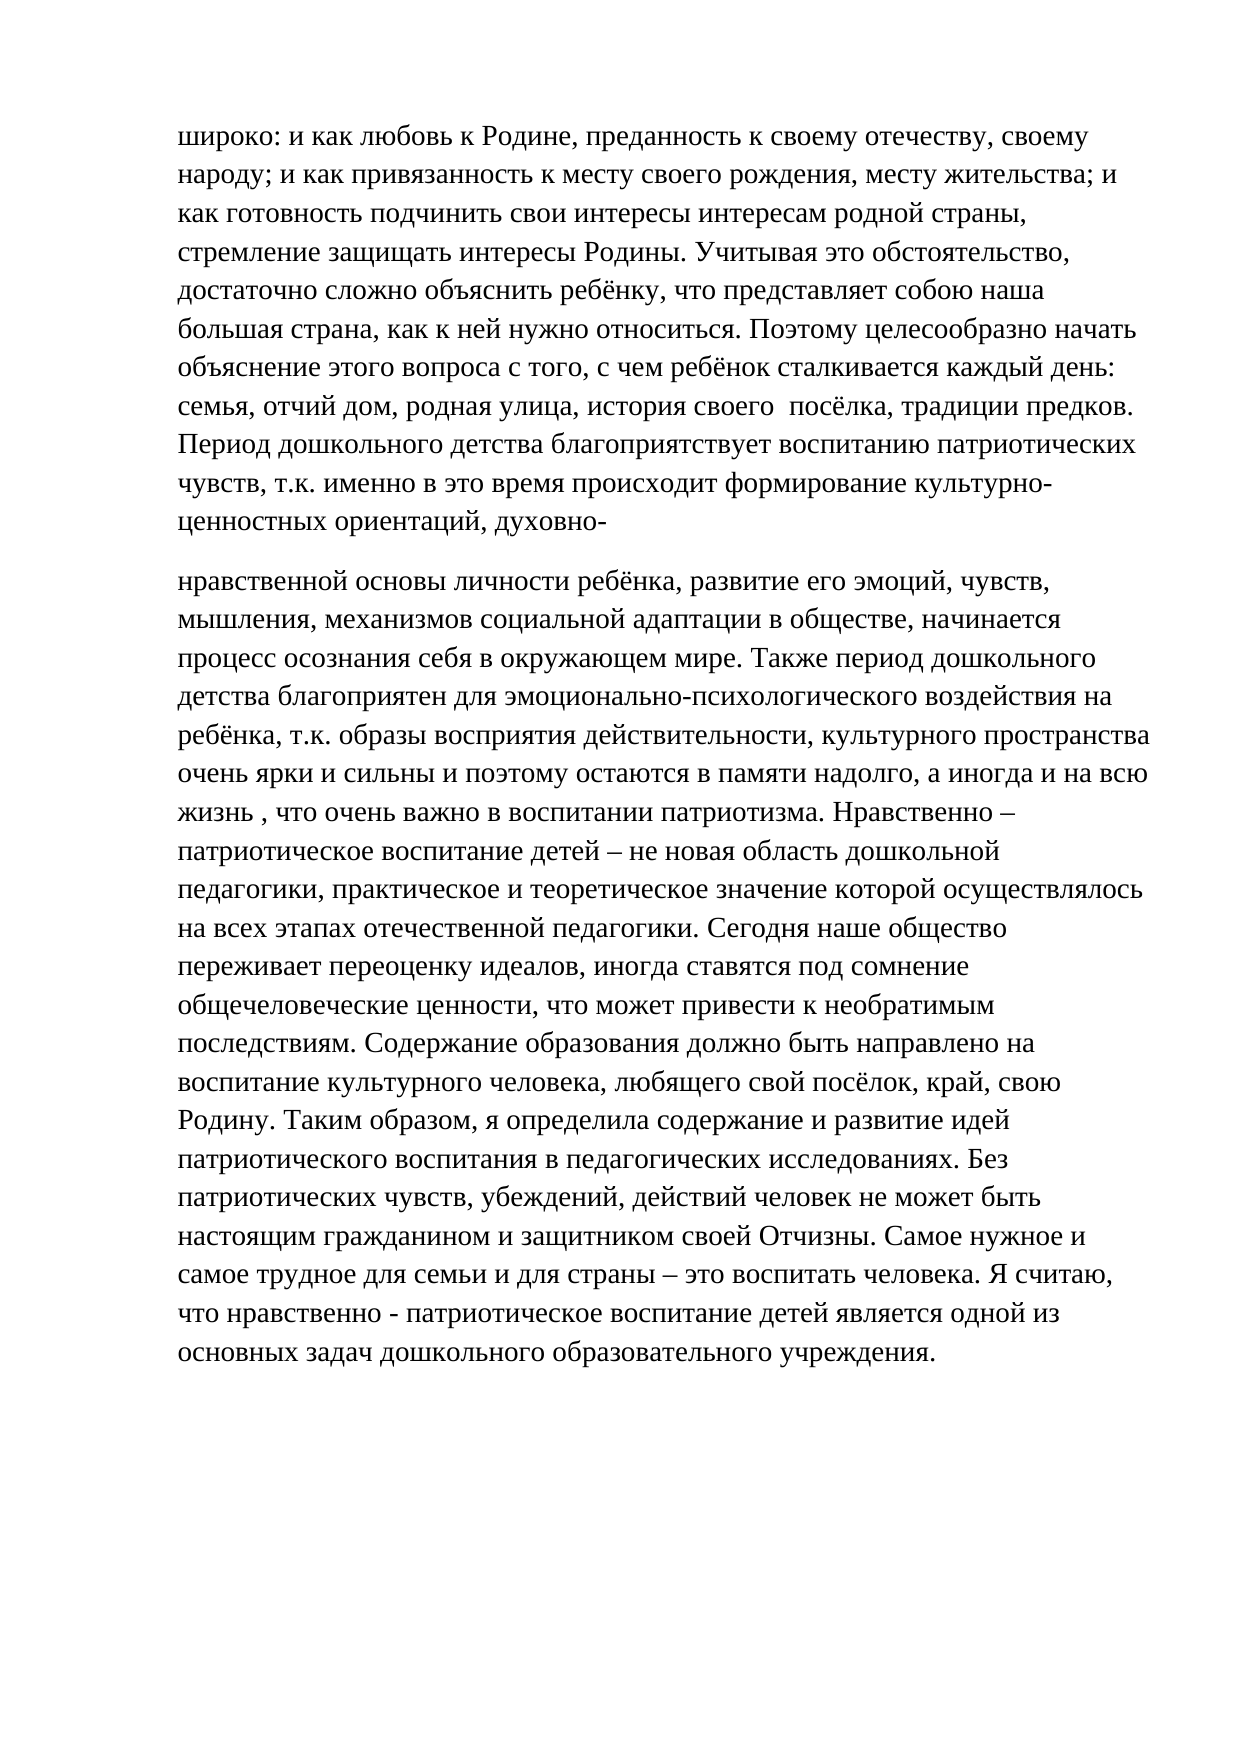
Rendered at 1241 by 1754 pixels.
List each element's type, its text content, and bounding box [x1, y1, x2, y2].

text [177, 118, 1152, 537]
text нравственной основы личности ребёнка, развитие его эмоций, чувств, мышления, механизмов социальной адаптации в обществе, начинается процесс осознания себя в окружающем мире. Также период дошкольного детства благоприятен для эмоционально-психологического воздействия на ребёнка, т.к. образы восприятия действительности, культурного пространства очень ярки и сильны и поэтому остаются в памяти надолго, а иногда и на всю жизнь , что очень важно в воспитании патриотизма. Нравственно – патриотическое воспитание детей – не новая область дошкольной педагогики, практическое и теоретическое значение которой осуществлялось на всех этапах отечественной педагогики. Сегодня наше общество переживает переоценку идеалов, иногда ставятся под сомнение общечеловеческие ценности, что может привести к необратимым последствиям. Содержание образования должно быть направлено на воспитание культурного человека, любящего свой посёлок, край, свою Родину. Таким образом, я определила содержание и развитие идей патриотического воспитания в педагогических исследованиях. Без патриотических чувств, убеждений, действий человек не может быть настоящим гражданином и защитником своей Отчизны. Самое нужное и самое трудное для семьи и для страны – это воспитать человека. Я считаю, что нравственно - патриотическое воспитание детей является одной из основных задач дошкольного образовательного учреждения. [177, 563, 1152, 1367]
